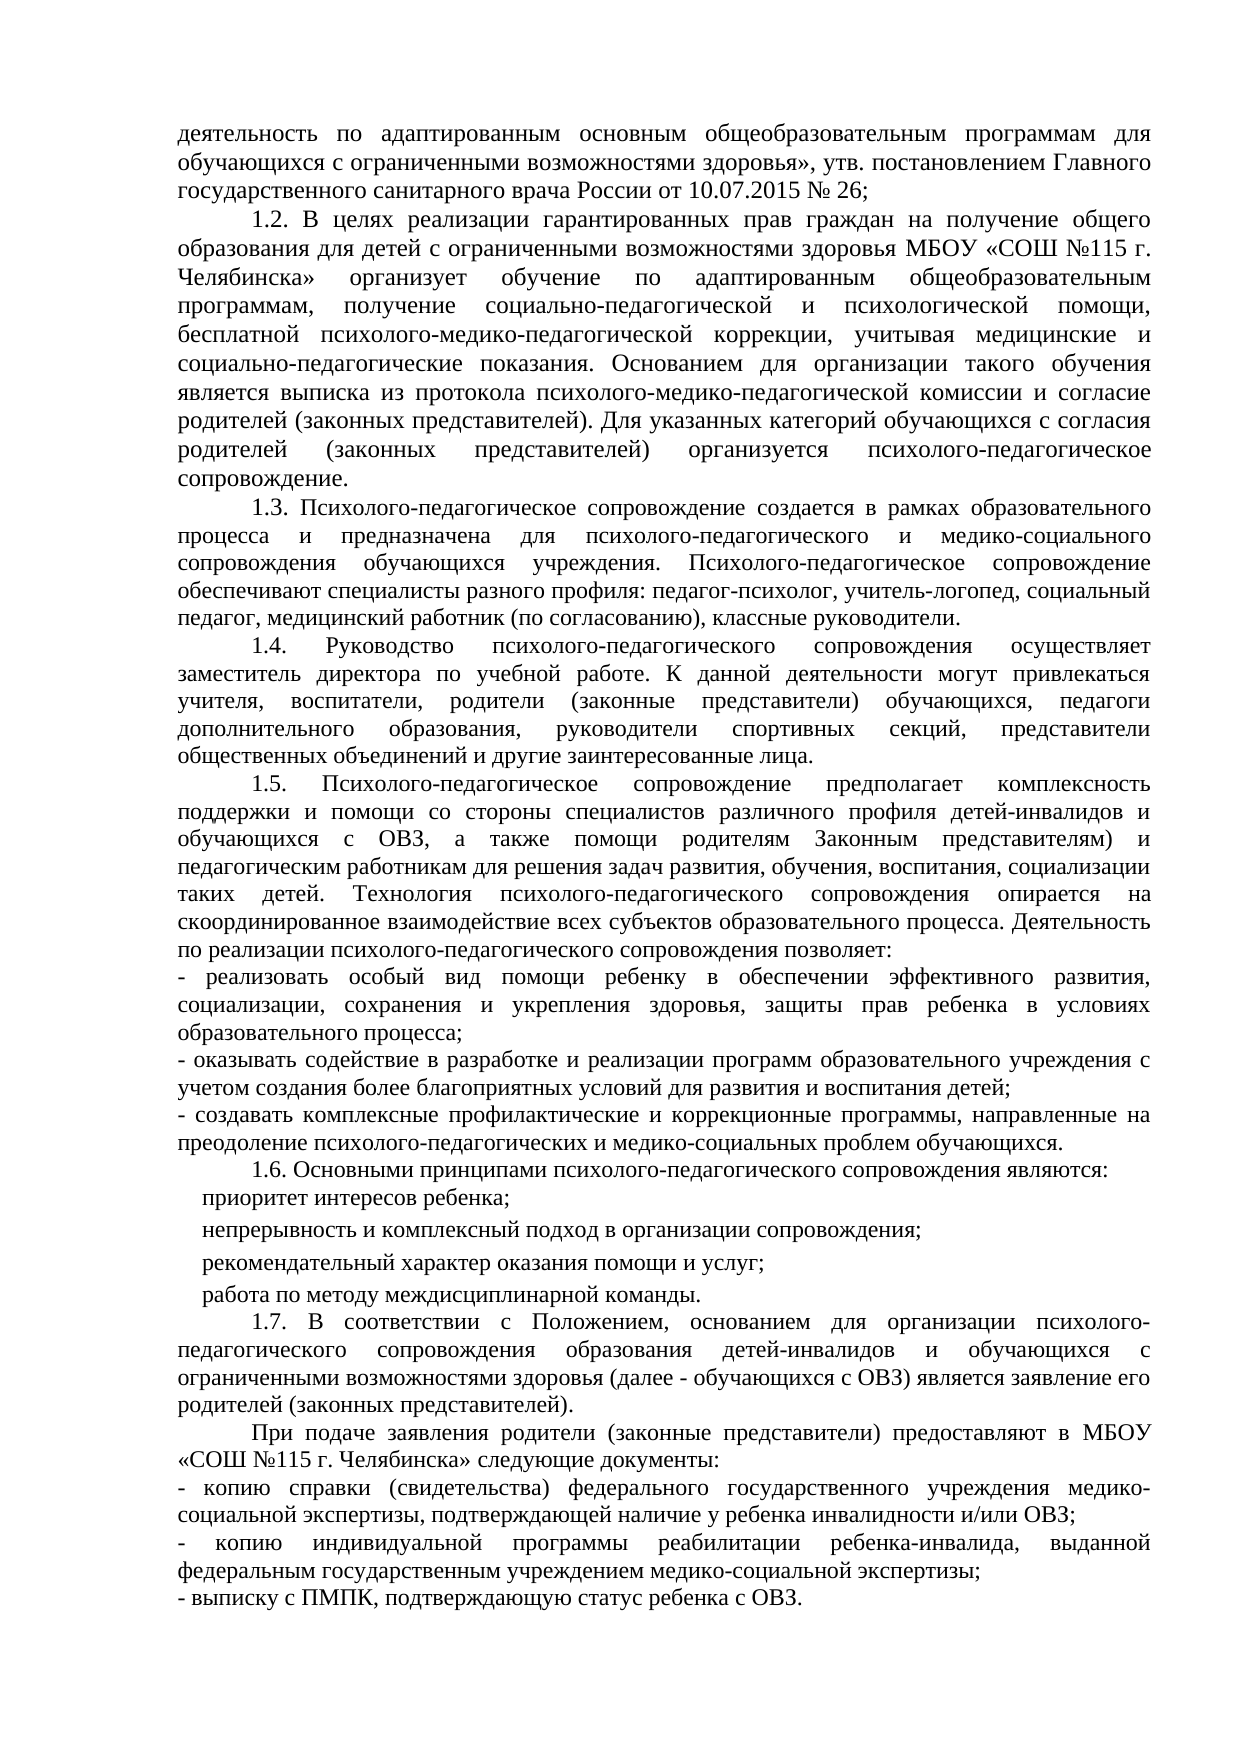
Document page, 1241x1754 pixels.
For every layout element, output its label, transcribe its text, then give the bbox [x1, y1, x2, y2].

text 1.4. Руководство психолого-педагогического сопровождения осуществляет заместитель директора по учебной работе. К данной деятельности могут привлекаться учителя, воспитатели, родители (законные представители) обучающихся, педагоги дополнительного образования, руководители спортивных секций, представители общественных объединений и другие заинтересованные лица. [177, 631, 1152, 769]
text  работа по методу междисциплинарной команды. [177, 1280, 1152, 1307]
text 1.3. Психолого-педагогическое сопровождение создается в рамках образовательного процесса и предназначена для психолого-педагогического и медико-социального сопровождения обучающихся учреждения. Психолого-педагогическое сопровождение обеспечивают специалисты разного профиля: педагог-психолог, учитель-логопед, социальный педагог, медицинский работник (по согласованию), классные руководители. [177, 492, 1152, 631]
text  рекомендательный характер оказания помощи и услуг; [177, 1247, 1152, 1275]
text При подаче заявления родители (законные представители) предоставляют в МБОУ «СОШ №115 г. Челябинска» следующие документы: [177, 1418, 1152, 1473]
text  приоритет интересов ребенка; [177, 1183, 1152, 1211]
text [177, 118, 1152, 204]
text 1.6. Основными принципами психолого-педагогического сопровождения являются: [177, 1156, 1152, 1183]
text - реализовать особый вид помощи ребенку в обеспечении эффективного развития, социализации, сохранения и укрепления здоровья, защиты прав ребенка в условиях образовательного процесса; [177, 962, 1152, 1045]
text  непрерывность и комплексный подход в организации сопровождения; [177, 1215, 1152, 1243]
text - копию индивидуальной программы реабилитации ребенка-инвалида, выданной федеральным государственным учреждением медико-социальной экспертизы; [177, 1528, 1152, 1583]
text 1.2. В целях реализации гарантированных прав граждан на получение общего образования для детей с ограниченными возможностями здоровья МБОУ «СОШ №115 г. Челябинска» организует обучение по адаптированным общеобразовательным программам, получение социально-педагогической и психологической помощи, бесплатной психолого-медико-педагогической коррекции, учитывая медицинские и социально-педагогические показания. Основанием для организации такого обучения является выписка из протокола психолого-медико-педагогической комиссии и согласие родителей (законных представителей). Для указанных категорий обучающихся с согласия родителей (законных представителей) организуется психолого-педагогическое сопровождение. [177, 204, 1152, 492]
text - оказывать содействие в разработке и реализации программ образовательного учреждения с учетом создания более благоприятных условий для развития и воспитания детей; [177, 1045, 1152, 1100]
text - копию справки (свидетельства) федерального государственного учреждения медико-социальной экспертизы, подтверждающей наличие у ребенка инвалидности и/или ОВЗ; [177, 1473, 1152, 1528]
text 1.5. Психолого-педагогическое сопровождение предполагает комплексность поддержки и помощи со стороны специалистов различного профиля детей-инвалидов и обучающихся с ОВЗ, а также помощи родителям Законным представителям) и педагогическим работникам для решения задач развития, обучения, воспитания, социализации таких детей. Технология психолого-педагогического сопровождения опирается на скоординированное взаимодействие всех субъектов образовательного процесса. Деятельность по реализации психолого-педагогического сопровождения позволяет: [177, 769, 1152, 962]
text - создавать комплексные профилактические и коррекционные программы, направленные на преодоление психолого-педагогических и медико-социальных проблем обучающихся. [177, 1100, 1152, 1156]
text - выписку с ПМПК, подтверждающую статус ребенка с ОВЗ. [177, 1583, 1152, 1611]
text 1.7. В соответствии с Положением, основанием для организации психолого-педагогического сопровождения образования детей-инвалидов и обучающихся с ограниченными возможностями здоровья (далее - обучающихся с ОВЗ) является заявление его родителей (законных представителей). [177, 1307, 1152, 1418]
